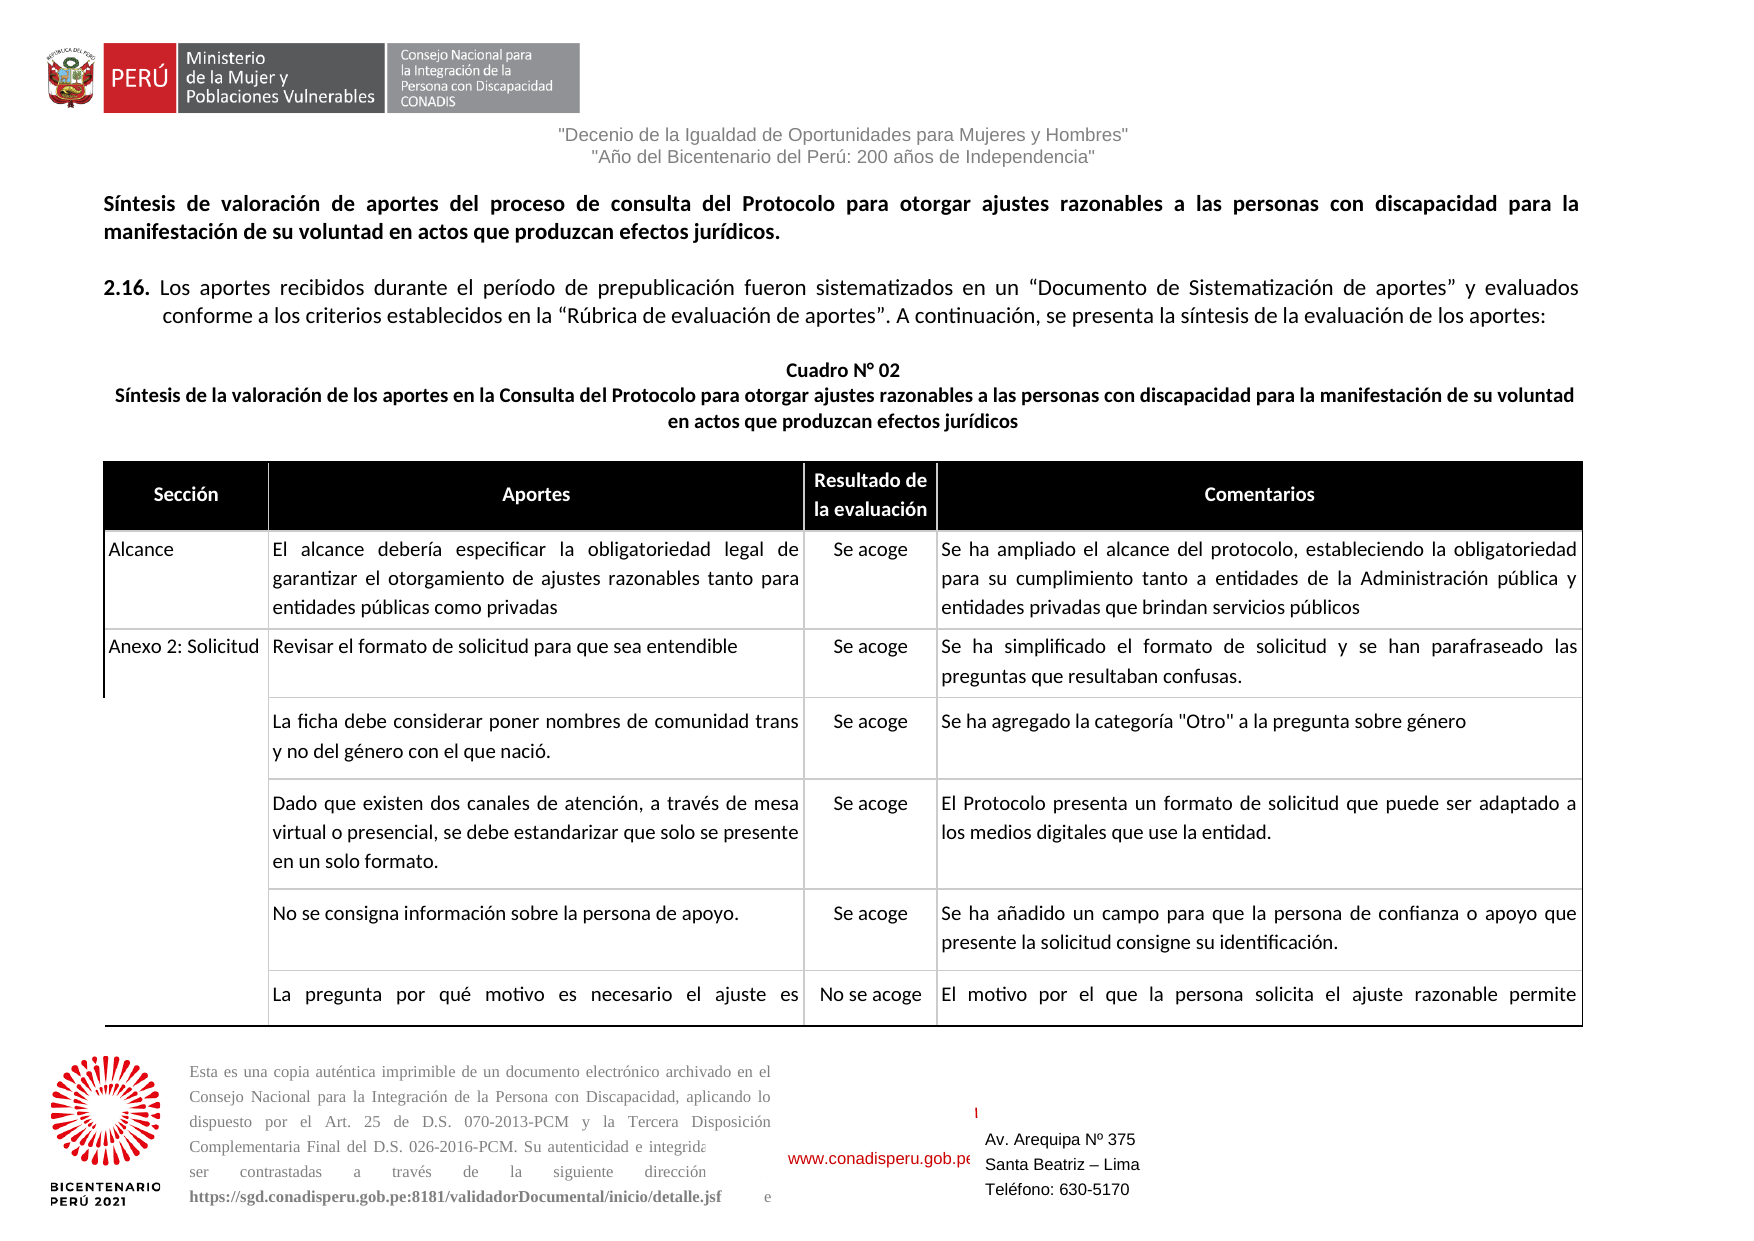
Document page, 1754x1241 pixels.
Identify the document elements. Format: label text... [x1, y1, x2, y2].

table_cell Se ha simplificado el formato de solicitud y se han parafraseado las preguntas que resultaban confusas. [938, 630, 1582, 697]
table_cell El alcance debería especificar la obligatoriedad legal de garantizar el otorgamiento de ajustes razonables tanto para entidades públicas como privadas [269, 532, 803, 628]
table_cell Se acoge [805, 698, 936, 778]
table_cell Se acoge [805, 780, 936, 888]
text Cuadro N° 02 [103, 357, 1583, 382]
table_cell Se acoge [805, 630, 936, 697]
table_header Resultado de la evaluación [805, 463, 936, 530]
table_cell El Protocolo presenta un formato de solicitud que puede ser adaptado a los medios digitales que use la entidad. [938, 780, 1582, 888]
table_cell No se consigna información sobre la persona de apoyo. [269, 890, 803, 969]
table_cell Se ha ampliado el alcance del protocolo, estableciendo la obligatoriedad para su cumplimiento tanto a entidades de la Administración pública y entidades privadas que brindan servicios públicos [938, 532, 1582, 628]
table_cell Dado que existen dos canales de atención, a través de mesa virtual o presencial, se debe estandarizar que solo se presente en un solo formato. [269, 780, 803, 888]
table_cell Se acoge [805, 532, 936, 628]
table_cell No se acoge [805, 971, 936, 1025]
table_cell Se acoge [805, 890, 936, 969]
table_header Sección [105, 463, 268, 530]
picture [51, 1056, 160, 1206]
text Síntesis de la valoración de los aportes en la Consulta del Protocolo para otorgar ajustes razonables a las personas con discapacidad para la manifestación de su voluntad en actos que produzcan efectos jurídicos [103, 382, 1583, 433]
table_cell Anexo 2: Solicitud [104, 630, 268, 1025]
table_header Aportes [269, 463, 803, 530]
text Síntesis de valoración de aportes del proceso de consulta del Protocolo para otorgar ajustes razonables a las personas con discapacidad para la manifestación de su voluntad en actos que produzcan efectos jurídicos. [103, 189, 1583, 245]
text 2.16. Los aportes recibidos durante el período de prepublicación fueron sistematizados en un “Documento de Sistematización de aportes” y evaluados conforme a los criterios establecidos en la “Rúbrica de evaluación de aportes”. A continuación, se presenta la síntesis de la evaluación de los aportes: [103, 273, 1583, 329]
table_cell Revisar el formato de solicitud para que sea entendible [269, 630, 803, 697]
table_cell La ficha debe considerar poner nombres de comunidad trans y no del género con el que nació. [269, 698, 803, 778]
table_cell Se ha agregado la categoría "Otro" a la pregunta sobre género [938, 698, 1582, 778]
table_cell Alcance [105, 532, 268, 628]
picture [32, 37, 585, 118]
table_cell La pregunta por qué motivo es necesario el ajuste es redundante. [269, 971, 803, 1025]
table_header Comentarios [938, 463, 1582, 530]
table_cell Se ha añadido un campo para que la persona de confianza o apoyo que presente la solicitud consigne su identificación. [938, 890, 1582, 969]
